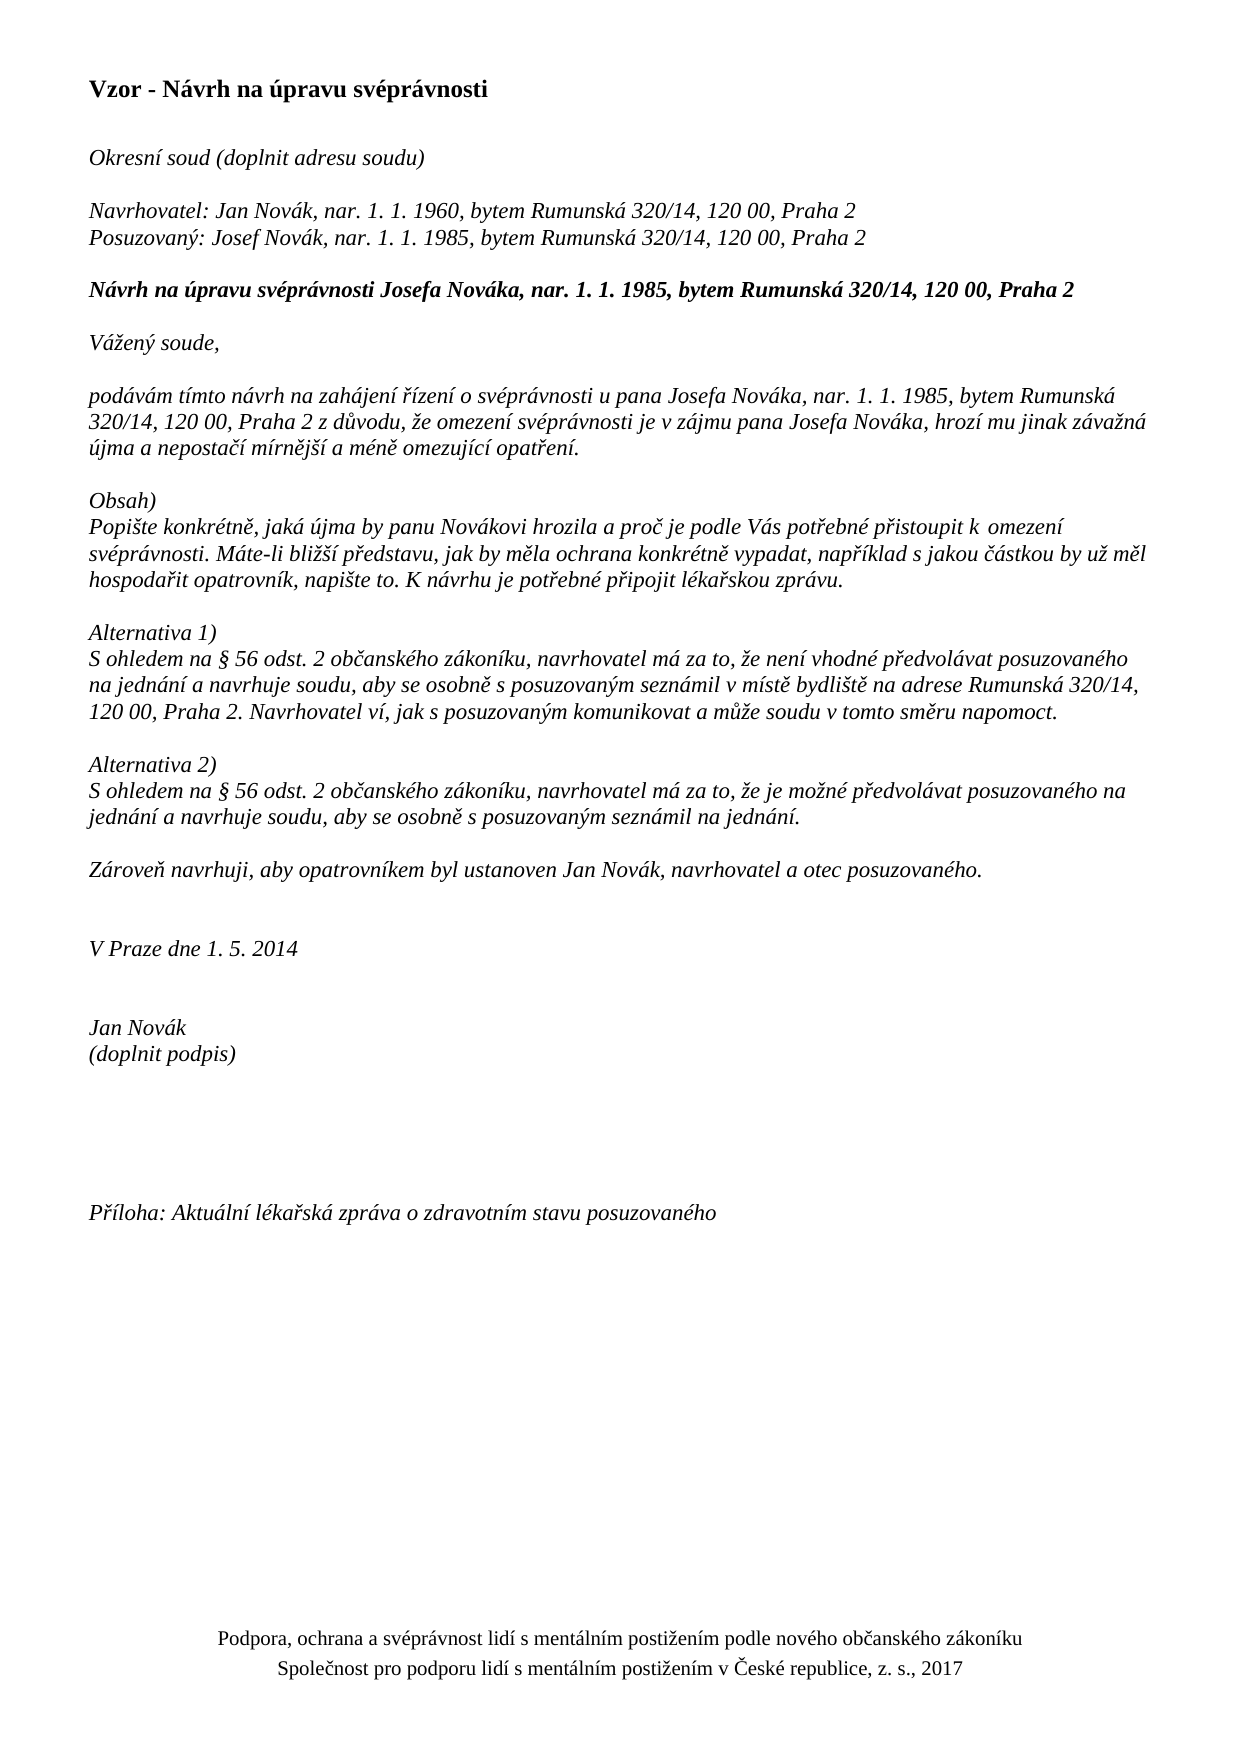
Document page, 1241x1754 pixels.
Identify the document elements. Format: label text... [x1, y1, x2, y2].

text na jednání a navrhuje soudu, aby se osobně s posuzovaným seznámil v místě bydliště na adrese Rumunská 320/14, [89, 672, 1152, 698]
text S ohledem na § 56 odst. 2 občanského zákoníku, navrhovatel má za to, že není vhodné předvolávat posuzovaného [89, 645, 1152, 672]
text S ohledem na § 56 odst. 2 občanského zákoníku, navrhovatel má za to, že je možné předvolávat posuzovaného na jednání a navrhuje soudu, aby se osobně s posuzovaným seznámil na jednání. [89, 777, 1152, 830]
text Obsah) [89, 487, 1152, 513]
text Alternativa 2) [89, 751, 1152, 777]
text V Praze dne 1. 5. 2014 [89, 935, 1152, 961]
text Popište konkrétně, jaká újma by panu Novákovi hrozila a proč je podle Vás potřebné přistoupit k omezení svéprávnosti. Máte-li bližší představu, jak by měla ochrana konkrétně vypadat, například s jakou částkou by už měl hospodařit opatrovník, napište to. K návrhu je potřebné připojit lékařskou zprávu. [89, 513, 1152, 592]
text 120 00, Praha 2. Navrhovatel ví, jak s posuzovaným komunikovat a může soudu v tomto směru napomoct. [89, 698, 1152, 724]
text podávám tímto návrh na zahájení řízení o svéprávnosti u pana Josefa Nováka, nar. 1. 1. 1985, bytem Rumunská 320/14, 120 00, Praha 2 z důvodu, že omezení svéprávnosti je v zájmu pana Josefa Nováka, hrozí mu jinak závažná újma a nepostačí mírnější a méně omezující opatření. [89, 382, 1152, 461]
text Navrhovatel: Jan Novák, nar. 1. 1. 1960, bytem Rumunská 320/14, 120 00, Praha 2 [89, 197, 1152, 223]
text Alternativa 1) [89, 619, 1152, 645]
text Posuzovaný: Josef Novák, nar. 1. 1. 1985, bytem Rumunská 320/14, 120 00, Praha 2 [89, 223, 1152, 250]
text Zároveň navrhuji, aby opatrovníkem byl ustanoven Jan Novák, navrhovatel a otec posuzovaného. [89, 856, 1152, 882]
text (doplnit podpis) [89, 1041, 1152, 1067]
text Příloha: Aktuální lékařská zpráva o zdravotním stavu posuzovaného [89, 1199, 1152, 1225]
text Vážený soude, [89, 329, 1152, 355]
text Jan Novák [89, 1014, 1152, 1041]
text Okresní soud (doplnit adresu soudu) [89, 144, 1152, 171]
text Návrh na úpravu svéprávnosti Josefa Nováka, nar. 1. 1. 1985, bytem Rumunská 320/14, 120 00, Praha 2 [89, 276, 1152, 303]
